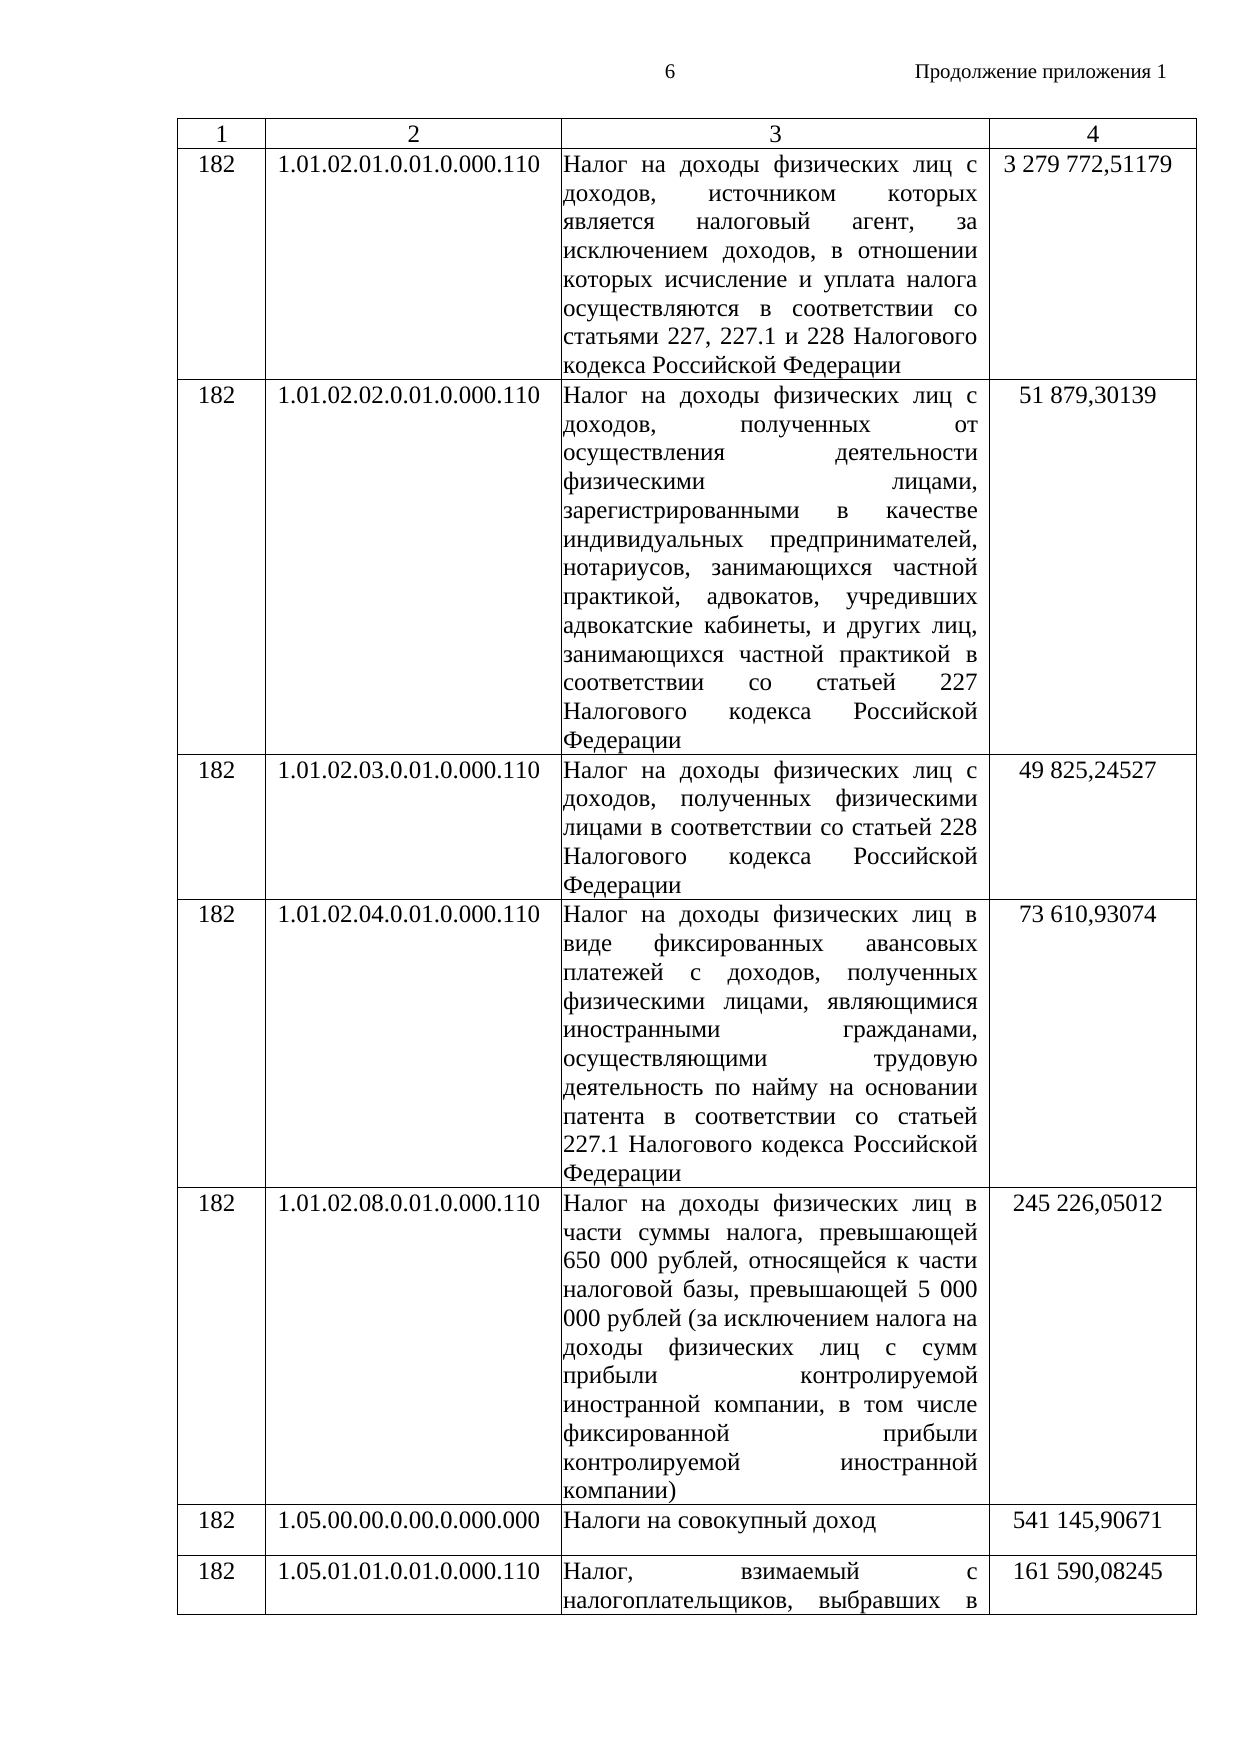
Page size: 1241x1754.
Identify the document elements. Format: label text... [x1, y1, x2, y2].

table_header 2 [266, 119, 561, 148]
table_cell 1.01.02.04.0.01.0.000.110 [266, 900, 561, 1187]
table_cell 182 [178, 1188, 265, 1504]
table_cell 161 590,08245 [990, 1556, 1196, 1613]
table_cell 1.01.02.08.0.01.0.000.110 [266, 1188, 561, 1504]
table_cell 245 226,05012 [990, 1188, 1196, 1504]
table_cell 182 [178, 380, 265, 754]
table_cell 1.01.02.03.0.01.0.000.110 [266, 755, 561, 898]
table_cell 541 145,90671 [990, 1505, 1196, 1555]
table_cell Налоги на совокупный доход [562, 1505, 989, 1555]
table_cell 182 [178, 1556, 265, 1613]
table_cell Налог на доходы физических лиц в части суммы налога, превышающей 650 000 рублей, относящейся к части налоговой базы, превышающей 5 000 000 рублей (за исключением налога на доходы физических лиц с сумм прибыли контролируемой иностранной компании, в том числе фиксированной прибыли контролируемой иностранной компании) [562, 1188, 989, 1504]
table_cell Налог на доходы физических лиц с доходов, полученных физическими лицами в соответствии со статьей 228 Налогового кодекса Российской Федерации [562, 755, 989, 898]
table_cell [562, 1556, 989, 1613]
table_cell 51 879,30139 [990, 380, 1196, 754]
table_cell 182 [178, 149, 265, 379]
table_cell 73 610,93074 [990, 900, 1196, 1187]
table_cell 182 [178, 1505, 265, 1555]
table_cell 3 279 772,51179 [990, 149, 1196, 379]
table_cell Налог на доходы физических лиц с доходов, источником которых является налоговый агент, за исключением доходов, в отношении которых исчисление и уплата налога осуществляются в соответствии со статьями 227, 227.1 и 228 Налогового кодекса Российской Федерации [562, 149, 989, 379]
table_cell 1.05.00.00.0.00.0.000.000 [266, 1505, 561, 1555]
table_cell 1.05.01.01.0.01.0.000.110 [266, 1556, 561, 1613]
table_cell Налог на доходы физических лиц в виде фиксированных авансовых платежей с доходов, полученных физическими лицами, являющимися иностранными гражданами, осуществляющими трудовую деятельность по найму на основании патента в соответствии со статьей 227.1 Налогового кодекса Российской Федерации [562, 900, 989, 1187]
table_cell 182 [178, 755, 265, 898]
table_cell 182 [178, 900, 265, 1187]
table_header 3 [562, 119, 989, 148]
table_cell Налог на доходы физических лиц с доходов, полученных от осуществления деятельности физическими лицами, зарегистрированными в качестве индивидуальных предпринимателей, нотариусов, занимающихся частной практикой, адвокатов, учредивших адвокатские кабинеты, и других лиц, занимающихся частной практикой в соответствии со статьей 227 Налогового кодекса Российской Федерации [562, 380, 989, 754]
table_cell 49 825,24527 [990, 755, 1196, 898]
table_header 4 [990, 119, 1196, 148]
table_cell 1.01.02.02.0.01.0.000.110 [266, 380, 561, 754]
table_cell 1.01.02.01.0.01.0.000.110 [266, 149, 561, 379]
table_header 1 [178, 119, 265, 148]
